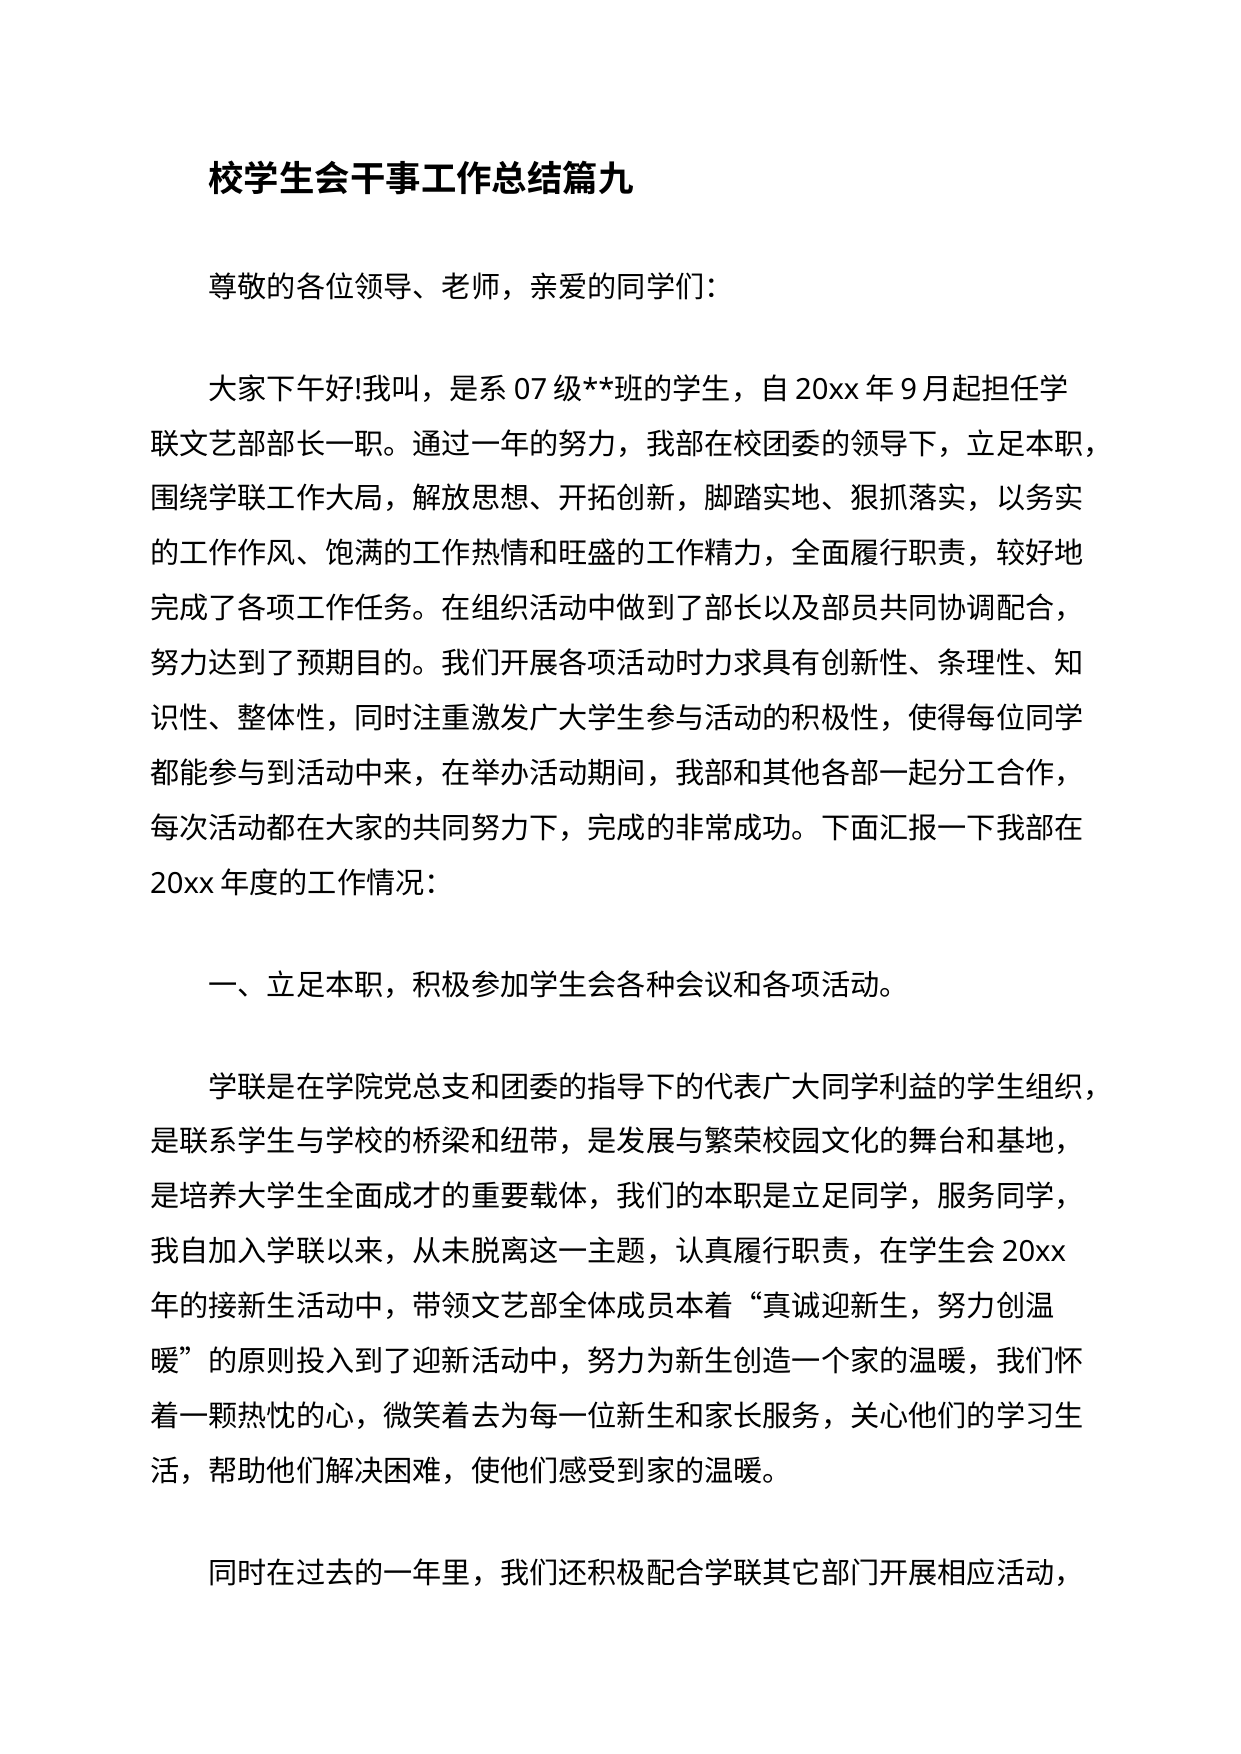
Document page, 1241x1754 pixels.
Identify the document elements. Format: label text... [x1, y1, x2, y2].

text 校学生会干事工作总结篇九 [150, 150, 1090, 201]
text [150, 1549, 1090, 1592]
text 尊敬的各位领导、老师，亲爱的同学们： [150, 263, 1090, 306]
text 一、立足本职，积极参加学生会各种会议和各项活动。 [150, 961, 1090, 1004]
text 学联是在学院党总支和团委的指导下的代表广大同学利益的学生组织，是联系学生与学校的桥梁和纽带，是发展与繁荣校园文化的舞台和基地，是培养大学生全面成才的重要载体，我们的本职是立足同学，服务同学，我自加入学联以来，从未脱离这一主题，认真履行职责，在学生会20xx年的接新生活动中，带领文艺部全体成员本着“真诚迎新生，努力创温暖”的原则投入到了迎新活动中，努力为新生创造一个家的温暖，我们怀着一颗热忱的心，微笑着去为每一位新生和家长服务，关心他们的学习生活，帮助他们解决困难，使他们感受到家的温暖。 [150, 1063, 1090, 1490]
text 大家下午好!我叫，是系07级**班的学生，自20xx年9月起担任学联文艺部部长一职。通过一年的努力，我部在校团委的领导下，立足本职，围绕学联工作大局，解放思想、开拓创新，脚踏实地、狠抓落实，以务实的工作作风、饱满的工作热情和旺盛的工作精力，全面履行职责，较好地完成了各项工作任务。在组织活动中做到了部长以及部员共同协调配合，努力达到了预期目的。我们开展各项活动时力求具有创新性、条理性、知识性、整体性，同时注重激发广大学生参与活动的积极性，使得每位同学都能参与到活动中来，在举办活动期间，我部和其他各部一起分工合作，每次活动都在大家的共同努力下，完成的非常成功。下面汇报一下我部在20xx年度的工作情况： [150, 365, 1090, 902]
